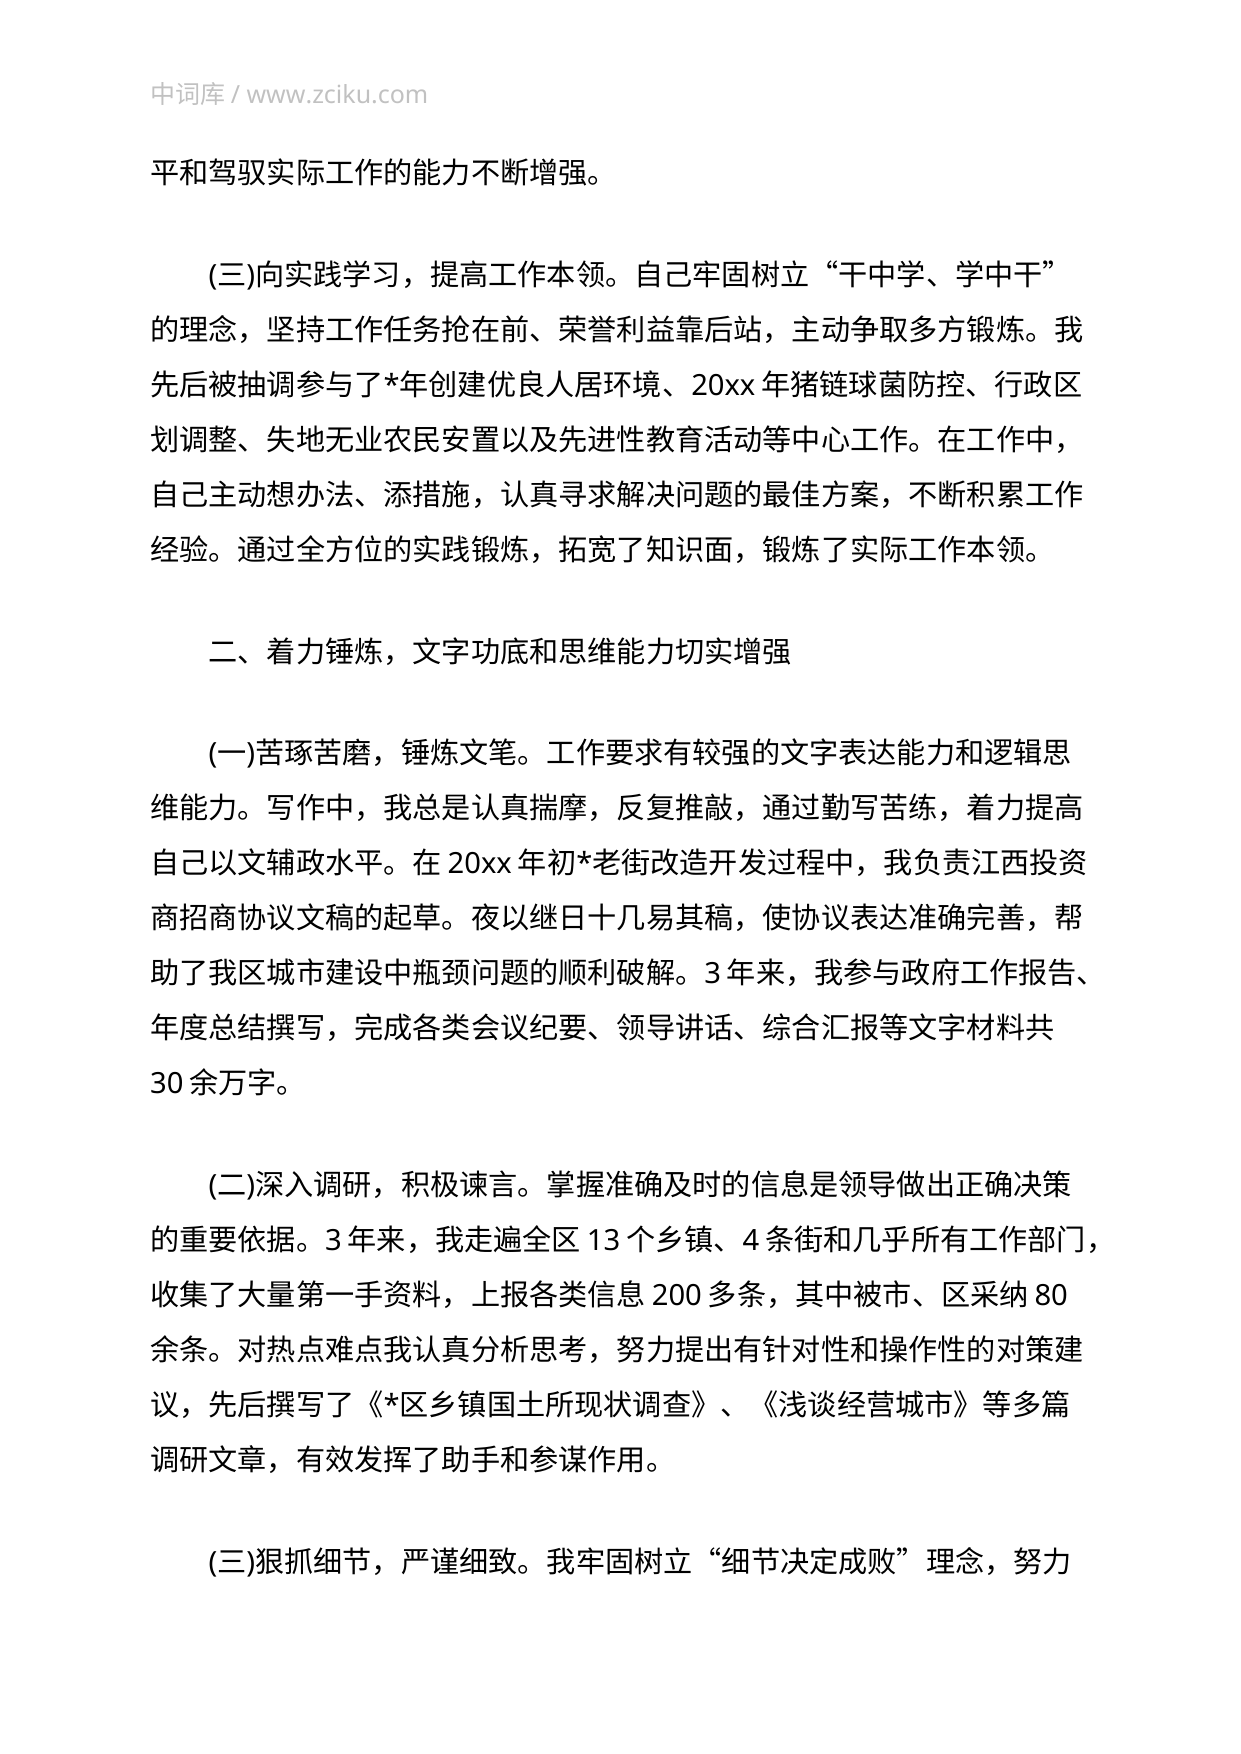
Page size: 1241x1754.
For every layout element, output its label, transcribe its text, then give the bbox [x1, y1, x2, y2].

text 二、着力锤炼，文字功底和思维能力切实增强 [150, 628, 1090, 671]
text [150, 150, 1090, 192]
text (二)深入调研，积极谏言。掌握准确及时的信息是领导做出正确决策的重要依据。3年来，我走遍全区13个乡镇、4条街和几乎所有工作部门，收集了大量第一手资料，上报各类信息200多条，其中被市、区采纳80余条。对热点难点我认真分析思考，努力提出有针对性和操作性的对策建议，先后撰写了《*区乡镇国土所现状调查》、《浅谈经营城市》等多篇调研文章，有效发挥了助手和参谋作用。 [150, 1162, 1090, 1479]
text (一)苦琢苦磨，锤炼文笔。工作要求有较强的文字表达能力和逻辑思维能力。写作中，我总是认真揣摩，反复推敲，通过勤写苦练，着力提高自己以文辅政水平。在20xx年初*老街改造开发过程中，我负责江西投资商招商协议文稿的起草。夜以继日十几易其稿，使协议表达准确完善，帮助了我区城市建设中瓶颈问题的顺利破解。3年来，我参与政府工作报告、年度总结撰写，完成各类会议纪要、领导讲话、综合汇报等文字材料共30余万字。 [150, 730, 1090, 1102]
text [150, 1538, 1090, 1581]
text (三)向实践学习，提高工作本领。自己牢固树立“干中学、学中干”的理念，坚持工作任务抢在前、荣誉利益靠后站，主动争取多方锻炼。我先后被抽调参与了*年创建优良人居环境、20xx年猪链球菌防控、行政区划调整、失地无业农民安置以及先进性教育活动等中心工作。在工作中，自己主动想办法、添措施，认真寻求解决问题的最佳方案，不断积累工作经验。通过全方位的实践锻炼，拓宽了知识面，锻炼了实际工作本领。 [150, 252, 1090, 569]
